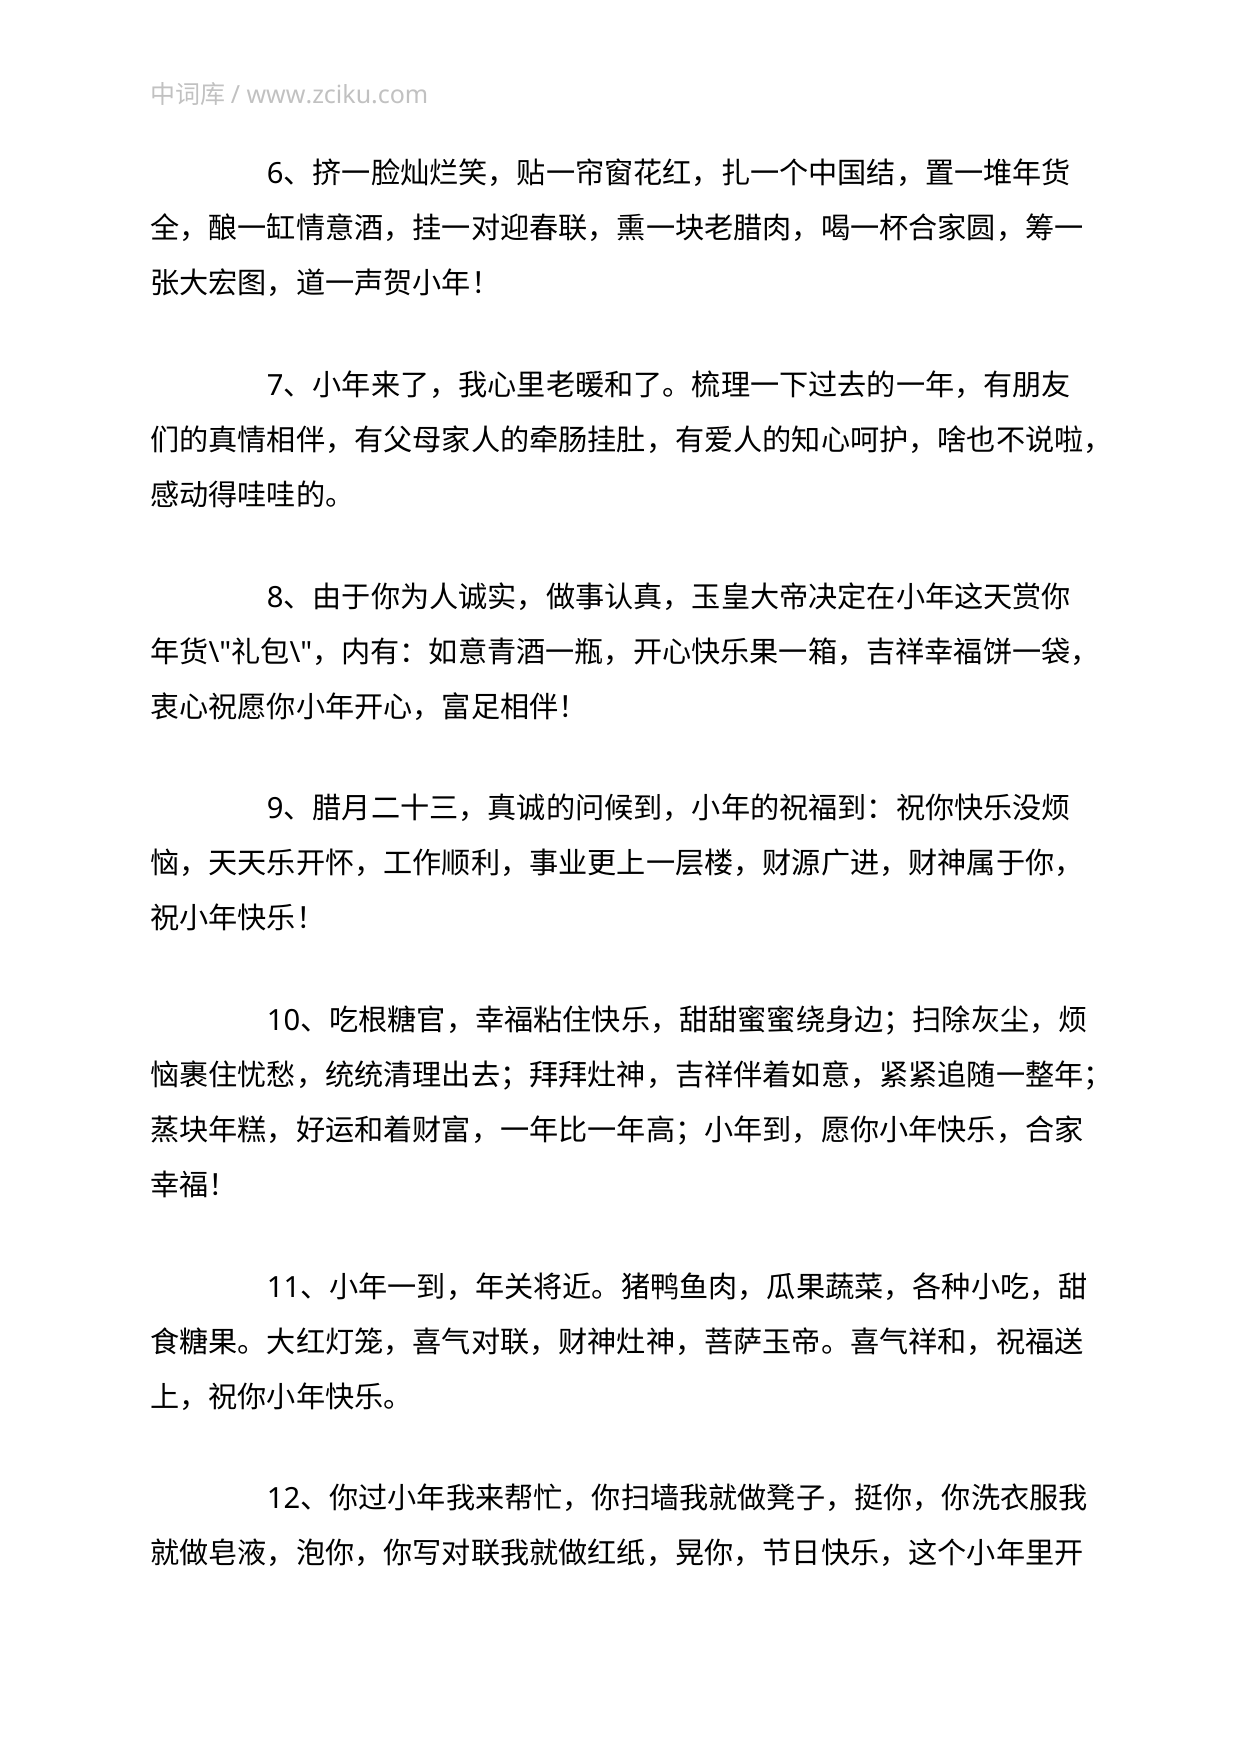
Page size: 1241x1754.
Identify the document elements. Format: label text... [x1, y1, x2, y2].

text 10、吃根糖官，幸福粘住快乐，甜甜蜜蜜绕身边；扫除灰尘，烦恼裹住忧愁，统统清理出去；拜拜灶神，吉祥伴着如意，紧紧追随一整年；蒸块年糕，好运和着财富，一年比一年高；小年到，愿你小年快乐，合家幸福！ [150, 997, 1090, 1204]
text 6、挤一脸灿烂笑，贴一帘窗花红，扎一个中国结，置一堆年货全，酿一缸情意酒，挂一对迎春联，熏一块老腊肉，喝一杯合家圆，筹一张大宏图，道一声贺小年！ [150, 150, 1090, 302]
text 8、由于你为人诚实，做事认真，玉皇大帝决定在小年这天赏你年货\"礼包\"，内有：如意青酒一瓶，开心快乐果一箱，吉祥幸福饼一袋，衷心祝愿你小年开心，富足相伴！ [150, 573, 1090, 726]
text 9、腊月二十三，真诚的问候到，小年的祝福到：祝你快乐没烦恼，天天乐开怀，工作顺利，事业更上一层楼，财源广进，财神属于你，祝小年快乐！ [150, 785, 1090, 937]
text 11、小年一到，年关将近。猪鸭鱼肉，瓜果蔬菜，各种小吃，甜食糖果。大红灯笼，喜气对联，财神灶神，菩萨玉帝。喜气祥和，祝福送上，祝你小年快乐。 [150, 1263, 1090, 1416]
text 7、小年来了，我心里老暖和了。梳理一下过去的一年，有朋友们的真情相伴，有父母家人的牵肠挂肚，有爱人的知心呵护，啥也不说啦，感动得哇哇的。 [150, 362, 1090, 514]
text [150, 1475, 1090, 1572]
